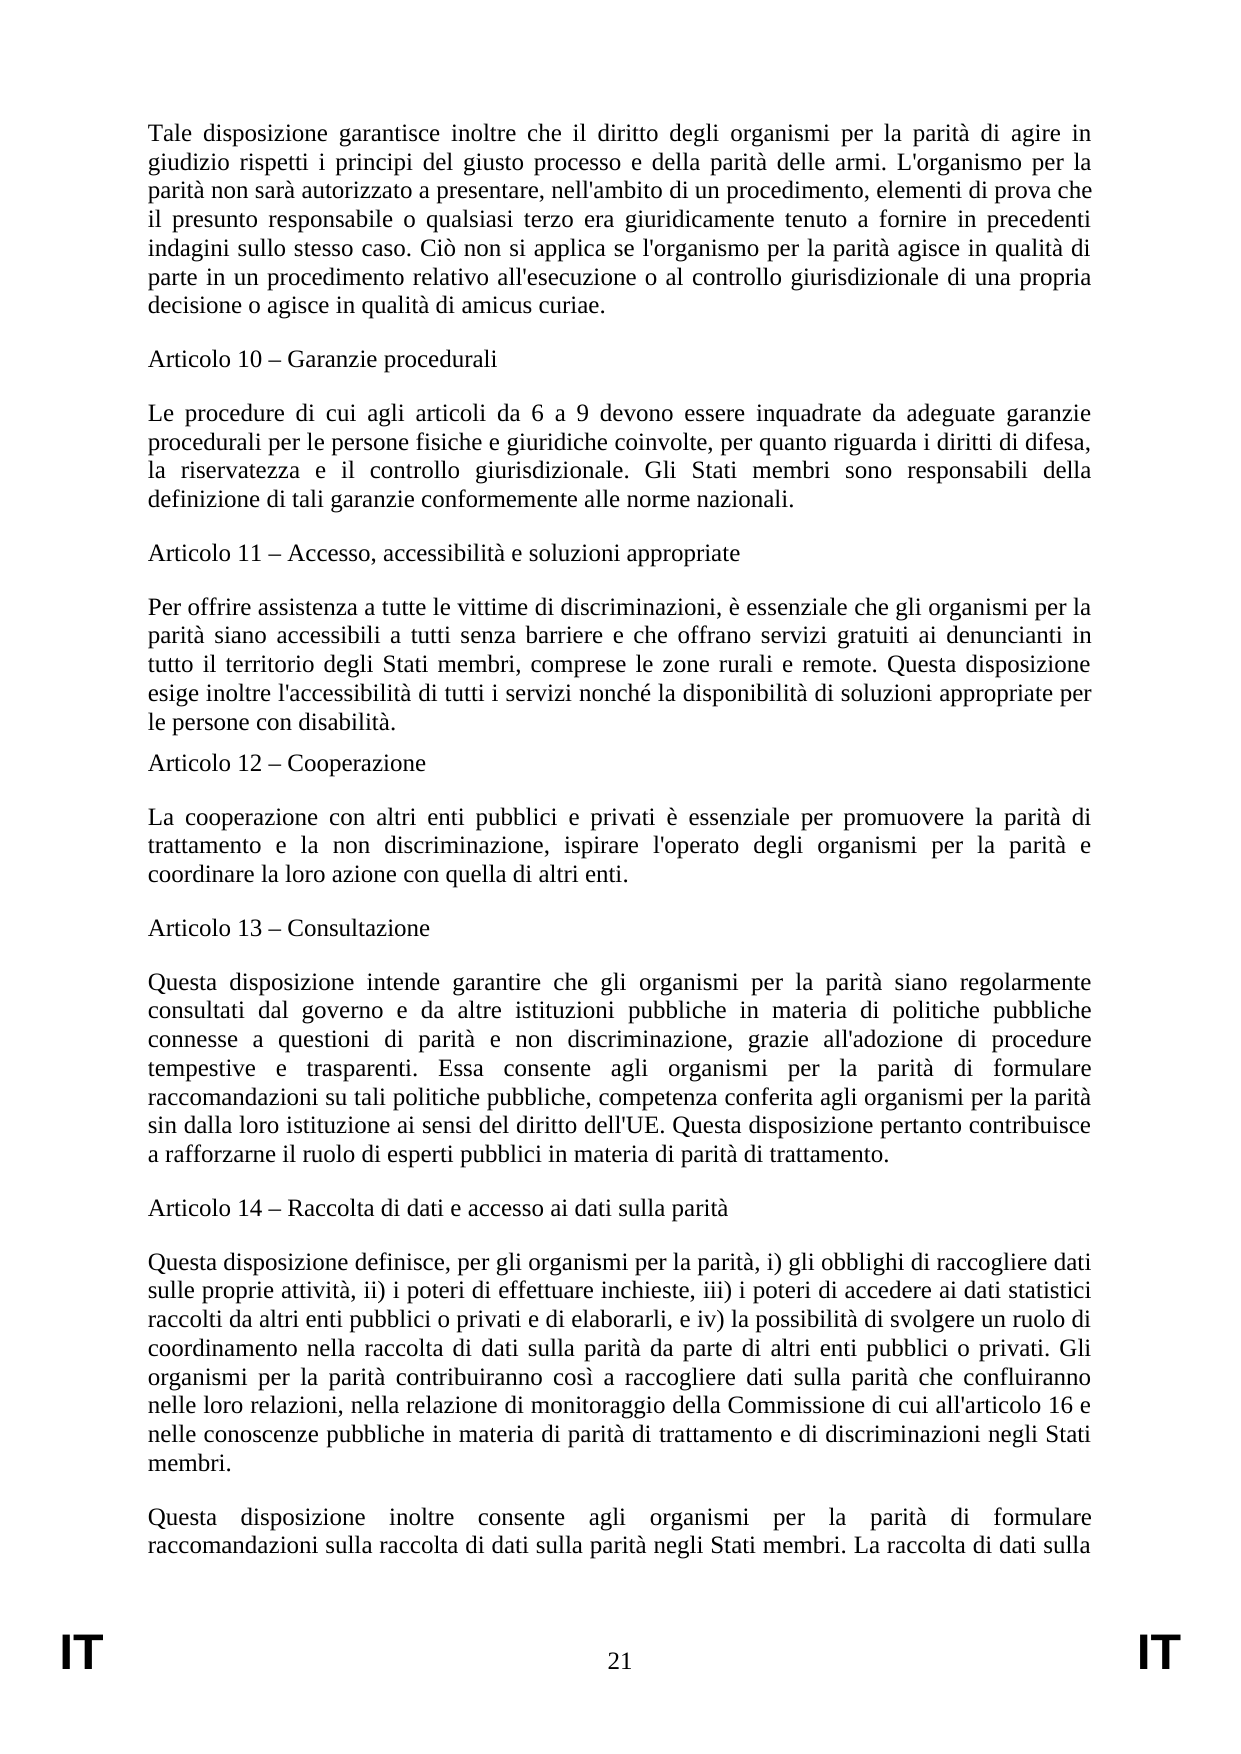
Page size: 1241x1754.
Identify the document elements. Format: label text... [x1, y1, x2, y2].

text Articolo 14 – Raccolta di dati e accesso ai dati sulla parità [148, 1193, 1093, 1222]
text Articolo 11 – Accesso, accessibilità e soluzioni appropriate [148, 538, 1093, 567]
text Le procedure di cui agli articoli da 6 a 9 devono essere inquadrate da adeguate garanzie procedurali per le persone fisiche e giuridiche coinvolte, per quanto riguarda i diritti di difesa, la riservatezza e il controllo giurisdizionale. Gli Stati membri sono responsabili della definizione di tali garanzie conformemente alle norme nazionali. [148, 398, 1093, 513]
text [148, 1502, 1093, 1559]
text Articolo 13 – Consultazione [148, 913, 1093, 942]
text La cooperazione con altri enti pubblici e privati è essenziale per promuovere la parità di trattamento e la non discriminazione, ispirare l'operato degli organismi per la parità e coordinare la loro azione con quella di altri enti. [148, 802, 1093, 888]
text Per offrire assistenza a tutte le vittime di discriminazioni, è essenziale che gli organismi per la parità siano accessibili a tutti senza barriere e che offrano servizi gratuiti ai denuncianti in tutto il territorio degli Stati membri, comprese le zone rurali e remote. Questa disposizione esige inoltre l'accessibilità di tutti i servizi nonché la disponibilità di soluzioni appropriate per le persone con disabilità. [148, 592, 1093, 736]
text Articolo 10 – Garanzie procedurali [148, 344, 1093, 373]
text Questa disposizione intende garantire che gli organismi per la parità siano regolarmente consultati dal governo e da altre istituzioni pubbliche in materia di politiche pubbliche connesse a questioni di parità e non discriminazione, grazie all'adozione di procedure tempestive e trasparenti. Essa consente agli organismi per la parità di formulare raccomandazioni su tali politiche pubbliche, competenza conferita agli organismi per la parità sin dalla loro istituzione ai sensi del diritto dell'UE. Questa disposizione pertanto contribuisce a rafforzarne il ruolo di esperti pubblici in materia di parità di trattamento. [148, 967, 1093, 1168]
text Articolo 12 – Cooperazione [148, 748, 1093, 777]
text Tale disposizione garantisce inoltre che il diritto degli organismi per la parità di agire in giudizio rispetti i principi del giusto processo e della parità delle armi. L'organismo per la parità non sarà autorizzato a presentare, nell'ambito di un procedimento, elementi di prova che il presunto responsabile o qualsiasi terzo era giuridicamente tenuto a fornire in precedenti indagini sullo stesso caso. Ciò non si applica se l'organismo per la parità agisce in qualità di parte in un procedimento relativo all'esecuzione o al controllo giurisdizionale di una propria decisione o agisce in qualità di amicus curiae. [148, 118, 1093, 319]
text Questa disposizione definisce, per gli organismi per la parità, i) gli obblighi di raccogliere dati sulle proprie attività, ii) i poteri di effettuare inchieste, iii) i poteri di accedere ai dati statistici raccolti da altri enti pubblici o privati e di elaborarli, e iv) la possibilità di svolgere un ruolo di coordinamento nella raccolta di dati sulla parità da parte di altri enti pubblici o privati. Gli organismi per la parità contribuiranno così a raccogliere dati sulla parità che confluiranno nelle loro relazioni, nella relazione di monitoraggio della Commissione di cui all'articolo 16 e nelle conoscenze pubbliche in materia di parità di trattamento e di discriminazioni negli Stati membri. [148, 1247, 1093, 1477]
